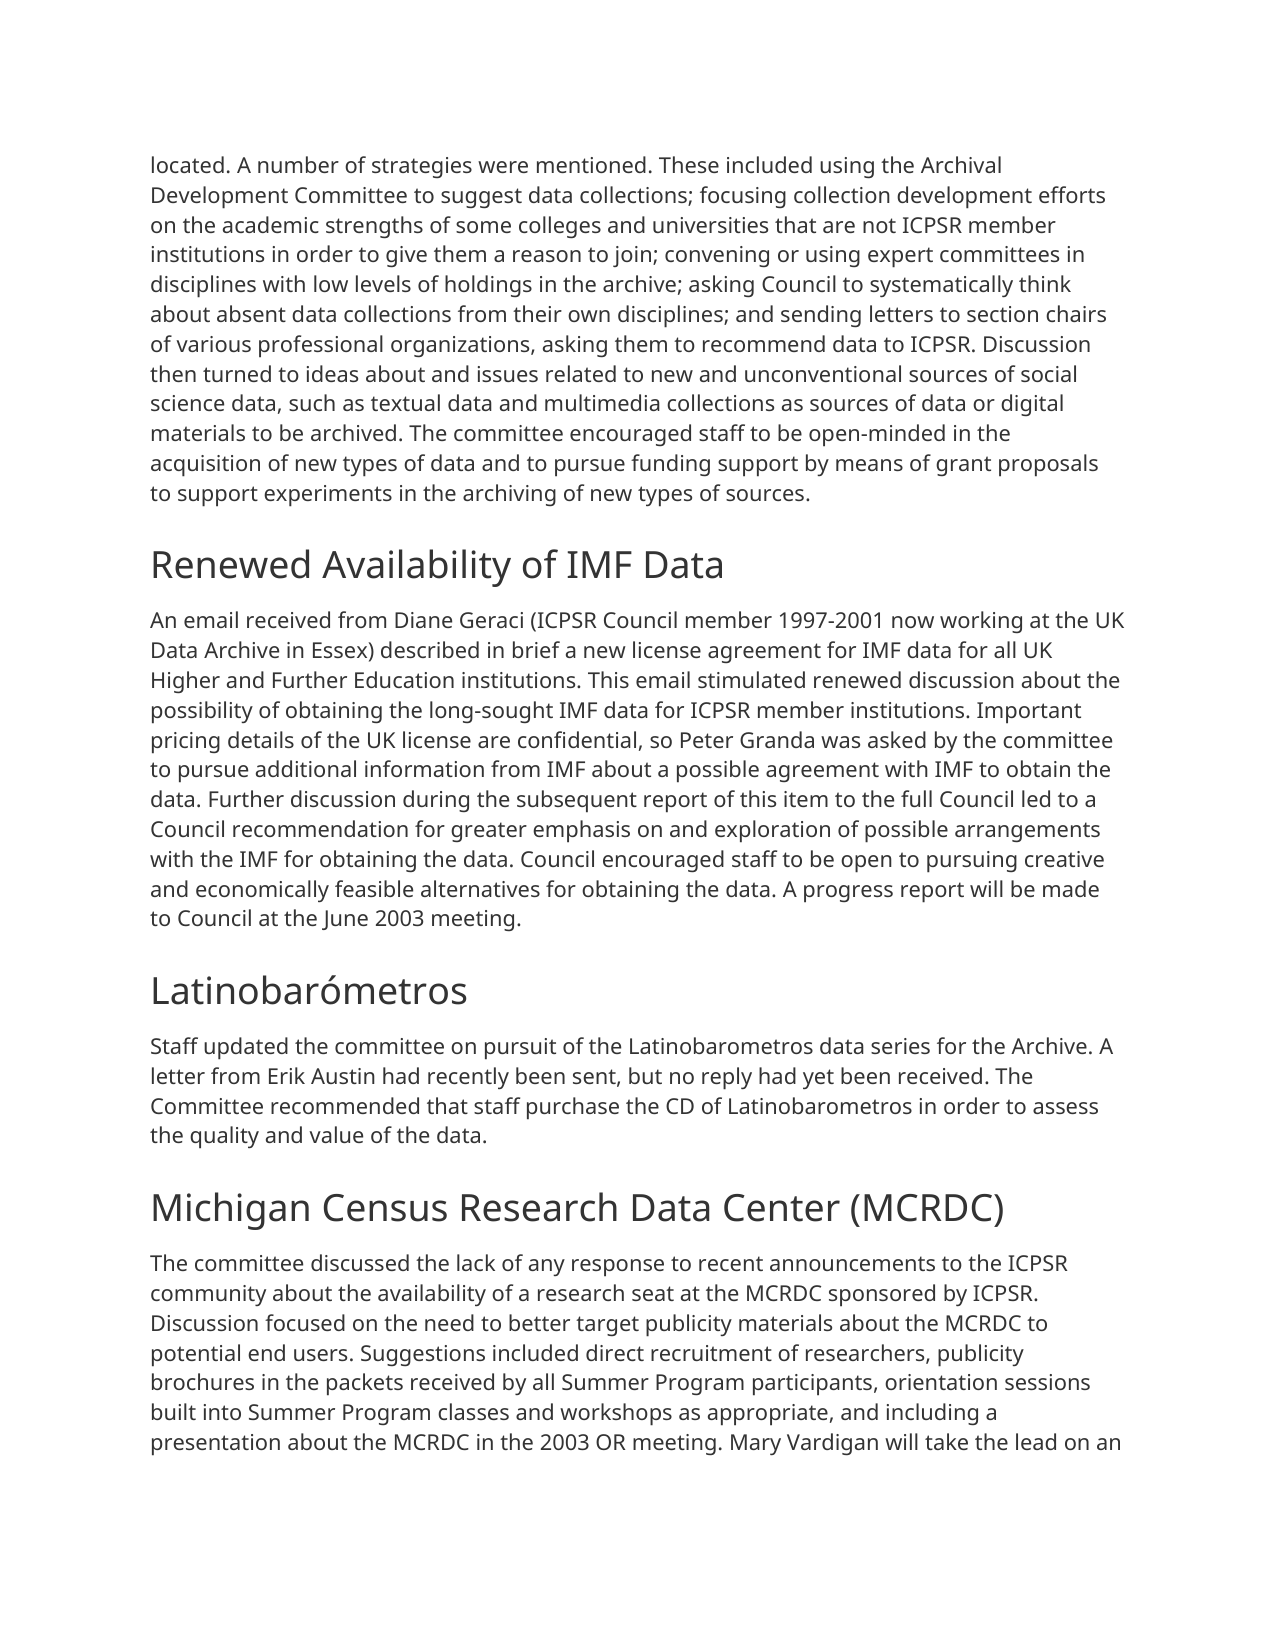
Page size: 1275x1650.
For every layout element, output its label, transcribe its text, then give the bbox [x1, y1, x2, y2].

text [150, 1248, 1125, 1457]
text Latinobarómetros [150, 964, 1125, 1015]
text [150, 150, 1125, 507]
text Renewed Availability of IMF Data [150, 539, 1125, 590]
text Staff updated the committee on pursuit of the Latinobarometros data series for the Archive. A letter from Erik Austin had recently been sent, but no reply had yet been received. The Committee recommended that staff purchase the CD of Latinobarometros in order to assess the quality and value of the data. [150, 1031, 1125, 1150]
text An email received from Diane Geraci (ICPSR Council member 1997-2001 now working at the UK Data Archive in Essex) described in brief a new license agreement for IMF data for all UK Higher and Further Education institutions. This email stimulated renewed discussion about the possibility of obtaining the long-sought IMF data for ICPSR member institutions. Important pricing details of the UK license are confidential, so Peter Granda was asked by the committee to pursue additional information from IMF about a possible agreement with IMF to obtain the data. Further discussion during the subsequent report of this item to the full Council led to a Council recommendation for greater emphasis on and exploration of possible arrangements with the IMF for obtaining the data. Council encouraged staff to be open to pursuing creative and economically feasible alternatives for obtaining the data. A progress report will be made to Council at the June 2003 meeting. [150, 605, 1125, 933]
text Michigan Census Research Data Center (MCRDC) [150, 1181, 1125, 1232]
